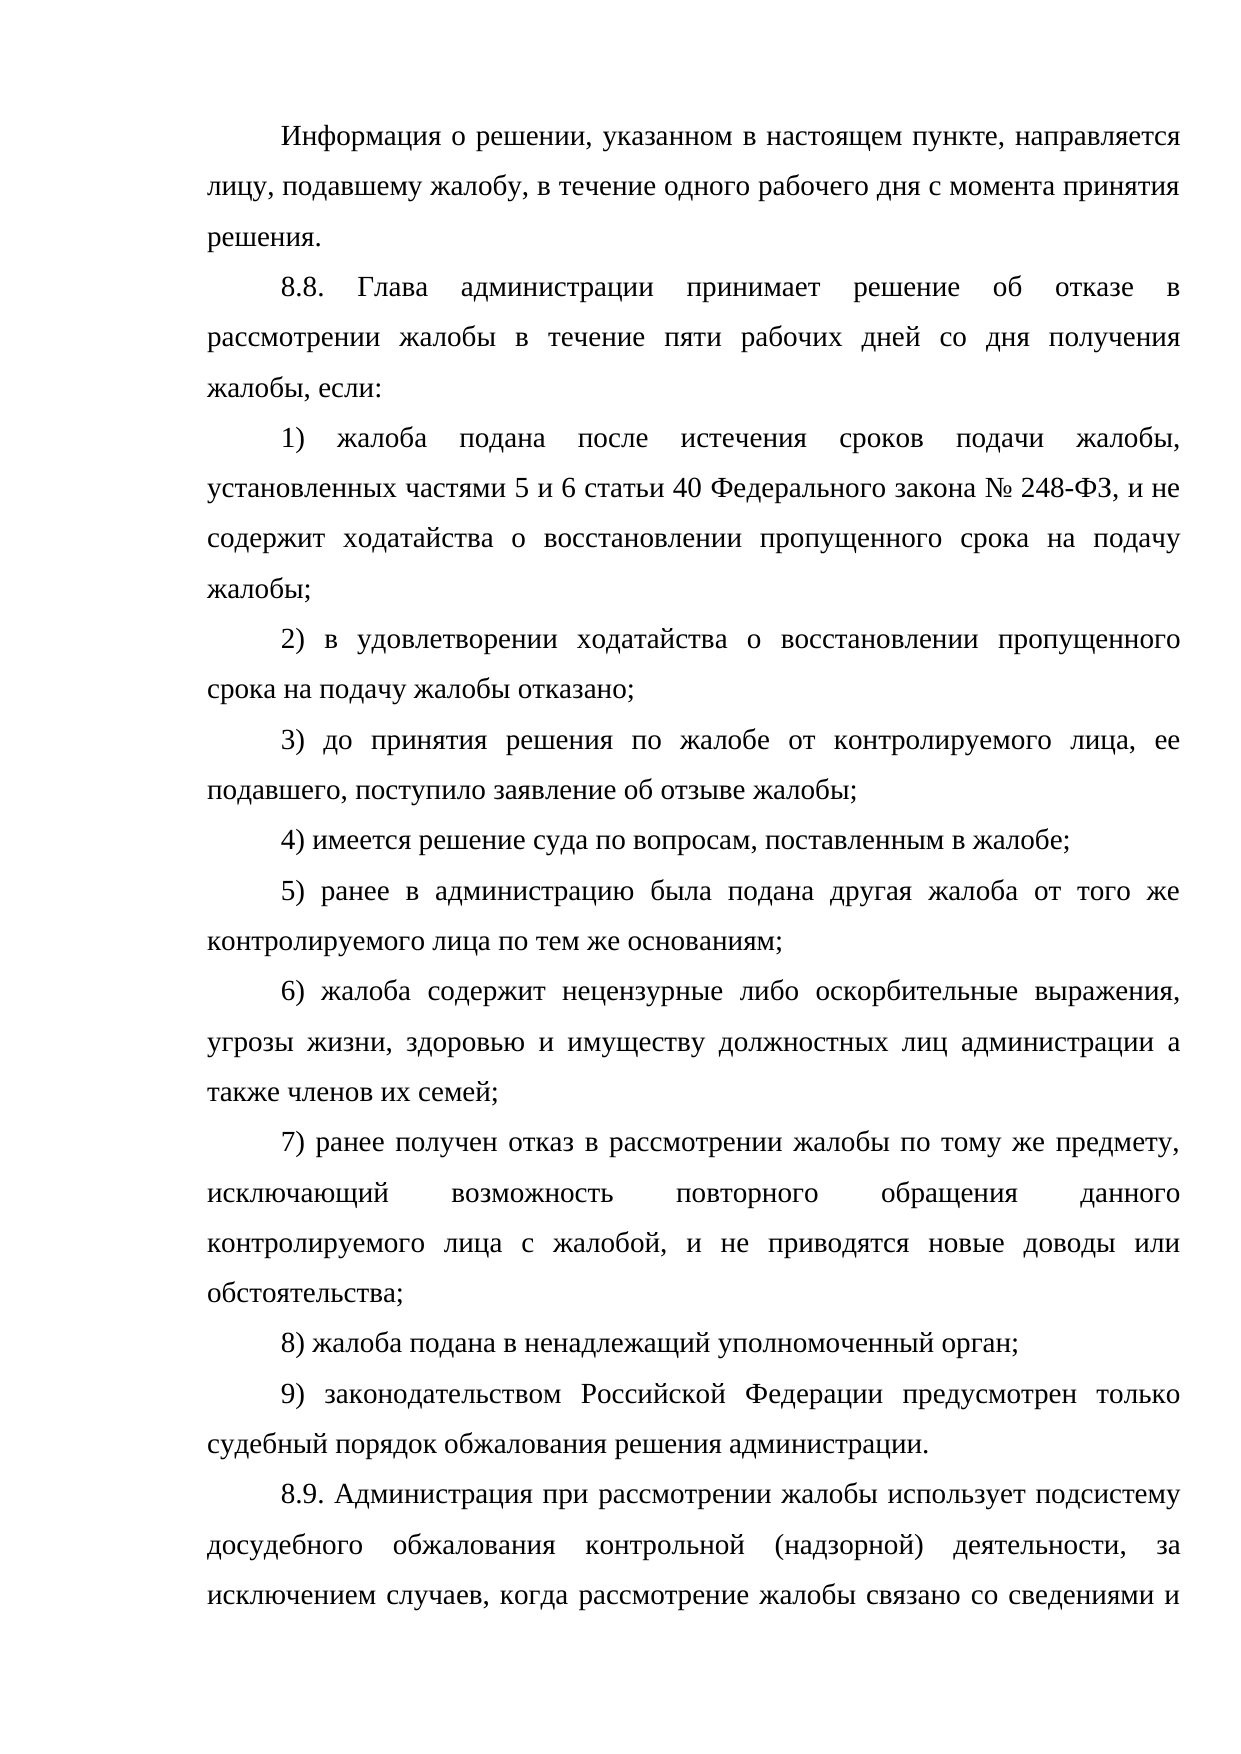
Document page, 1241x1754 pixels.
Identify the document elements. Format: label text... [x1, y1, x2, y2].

text 3) до принятия решения по жалобе от контролируемого лица, ее подавшего, поступило заявление об отзыве жалобы; [207, 722, 1181, 806]
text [207, 1477, 1181, 1611]
text 7) ранее получен отказ в рассмотрении жалобы по тому же предмету, исключающий возможность повторного обращения данного контролируемого лица с жалобой, и не приводятся новые доводы или обстоятельства; [207, 1124, 1181, 1309]
text 9) законодательством Российской Федерации предусмотрен только судебный порядок обжалования решения администрации. [207, 1376, 1181, 1460]
text 1) жалоба подана после истечения сроков подачи жалобы, установленных частями 5 и 6 статьи 40 Федерального закона № 248-ФЗ, и не содержит ходатайства о восстановлении пропущенного срока на подачу жалобы; [207, 420, 1181, 604]
text 2) в удовлетворении ходатайства о восстановлении пропущенного срока на подачу жалобы отказано; [207, 621, 1181, 705]
text 8) жалоба подана в ненадлежащий уполномоченный орган; [207, 1326, 1181, 1359]
text 8.8. Глава администрации принимает решение об отказе в рассмотрении жалобы в течение пяти рабочих дней со дня получения жалобы, если: [207, 269, 1181, 403]
text Информация о решении, указанном в настоящем пункте, направляется лицу, подавшему жалобу, в течение одного рабочего дня с момента принятия решения. [207, 118, 1181, 252]
text 4) имеется решение суда по вопросам, поставленным в жалобе; [207, 822, 1181, 856]
text 6) жалоба содержит нецензурные либо оскорбительные выражения, угрозы жизни, здоровью и имуществу должностных лиц администрации а также членов их семей; [207, 973, 1181, 1108]
text 5) ранее в администрацию была подана другая жалоба от того же контролируемого лица по тем же основаниям; [207, 873, 1181, 957]
